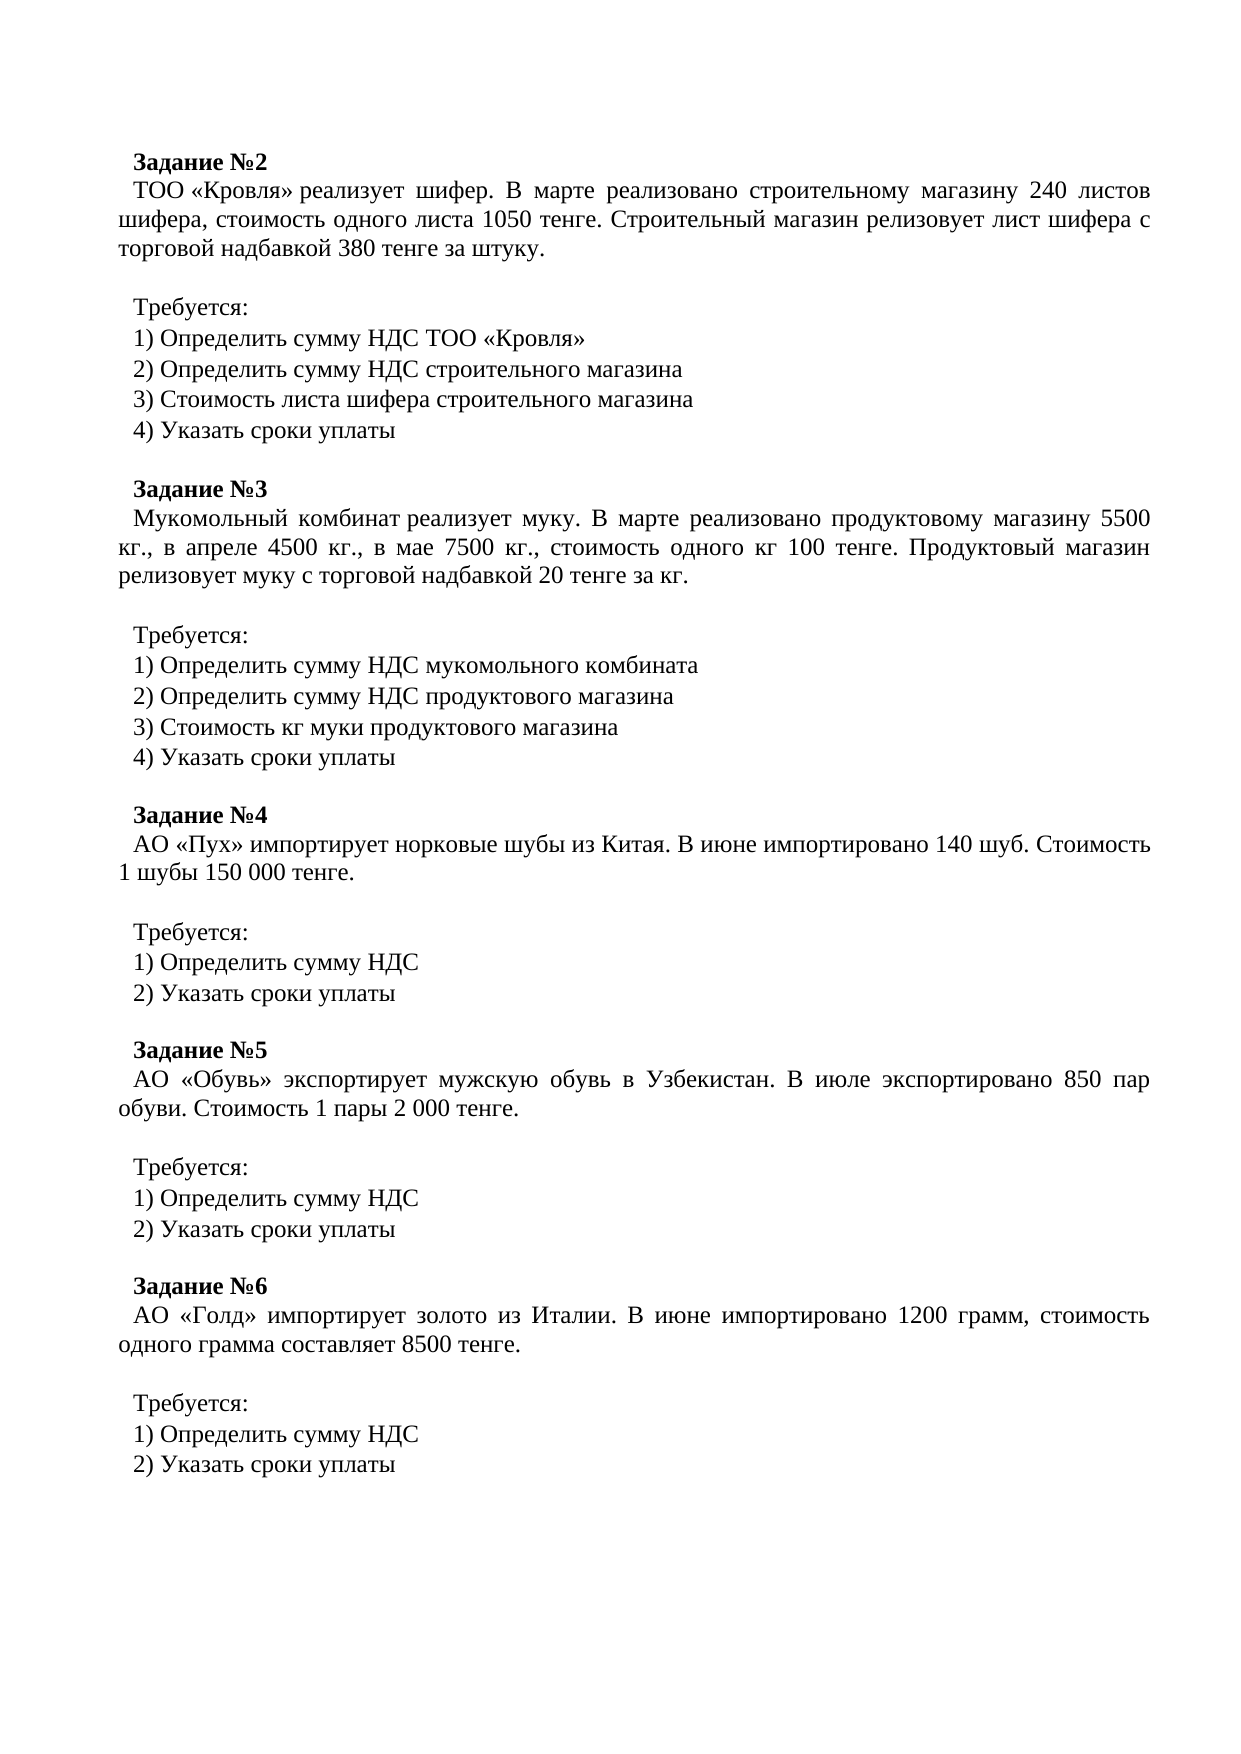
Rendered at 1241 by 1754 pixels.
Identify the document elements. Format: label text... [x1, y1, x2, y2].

text Задание №3 [118, 474, 1152, 503]
text 1) Определить сумму НДС [118, 946, 1152, 976]
text 1) Определить сумму НДС [118, 1417, 1152, 1447]
text 4) Указать сроки уплаты [118, 413, 1152, 444]
text 2) Указать сроки уплаты [118, 976, 1152, 1007]
text Задание №6 [118, 1271, 1152, 1300]
text 1) Определить сумму НДС [118, 1181, 1152, 1212]
text Задание №5 [118, 1036, 1152, 1064]
text 2) Определить сумму НДС строительного магазина [118, 352, 1152, 382]
text 3) Стоимость кг муки продуктового магазина [118, 710, 1152, 741]
text 2) Указать сроки уплаты [118, 1212, 1152, 1242]
text ТОО «Кровля» реализует шифер. В марте реализовано строительному магазину 240 листов шифера, стоимость одного листа 1050 тенге. Строительный магазин релизовует лист шифера с торговой надбавкой 380 тенге за штуку. [118, 176, 1152, 262]
text Требуется: [118, 618, 1152, 649]
text АО «Обувь» экспортирует мужскую обувь в Узбекистан. В июле экспортировано 850 пар обуви. Стоимость 1 пары 2 000 тенге. [118, 1064, 1152, 1122]
text Требуется: [118, 1151, 1152, 1181]
text Задание №2 [118, 147, 1152, 176]
text Задание №4 [118, 800, 1152, 829]
text АО «Пух» импортирует норковые шубы из Китая. В июне импортировано 140 шуб. Стоимость 1 шубы 150 000 тенге. [118, 829, 1152, 886]
text Требуется: [118, 1386, 1152, 1417]
text 1) Определить сумму НДС мукомольного комбината [118, 649, 1152, 679]
text 2) Указать сроки уплаты [118, 1447, 1152, 1478]
text 4) Указать сроки уплаты [118, 741, 1152, 771]
text Требуется: [118, 915, 1152, 946]
text 1) Определить сумму НДС ТОО «Кровля» [118, 321, 1152, 352]
text 3) Стоимость листа шифера строительного магазина [118, 382, 1152, 413]
text 2) Определить сумму НДС продуктового магазина [118, 679, 1152, 710]
text Требуется: [118, 291, 1152, 321]
text Мукомольный комбинат реализует муку. В марте реализовано продуктовому магазину 5500 кг., в апреле 4500 кг., в мае 7500 кг., стоимость одного кг 100 тенге. Продуктовый магазин релизовует муку с торговой надбавкой 20 тенге за кг. [118, 503, 1152, 589]
text АО «Голд» импортирует золото из Италии. В июне импортировано 1200 грамм, стоимость одного грамма составляет 8500 тенге. [118, 1300, 1152, 1357]
